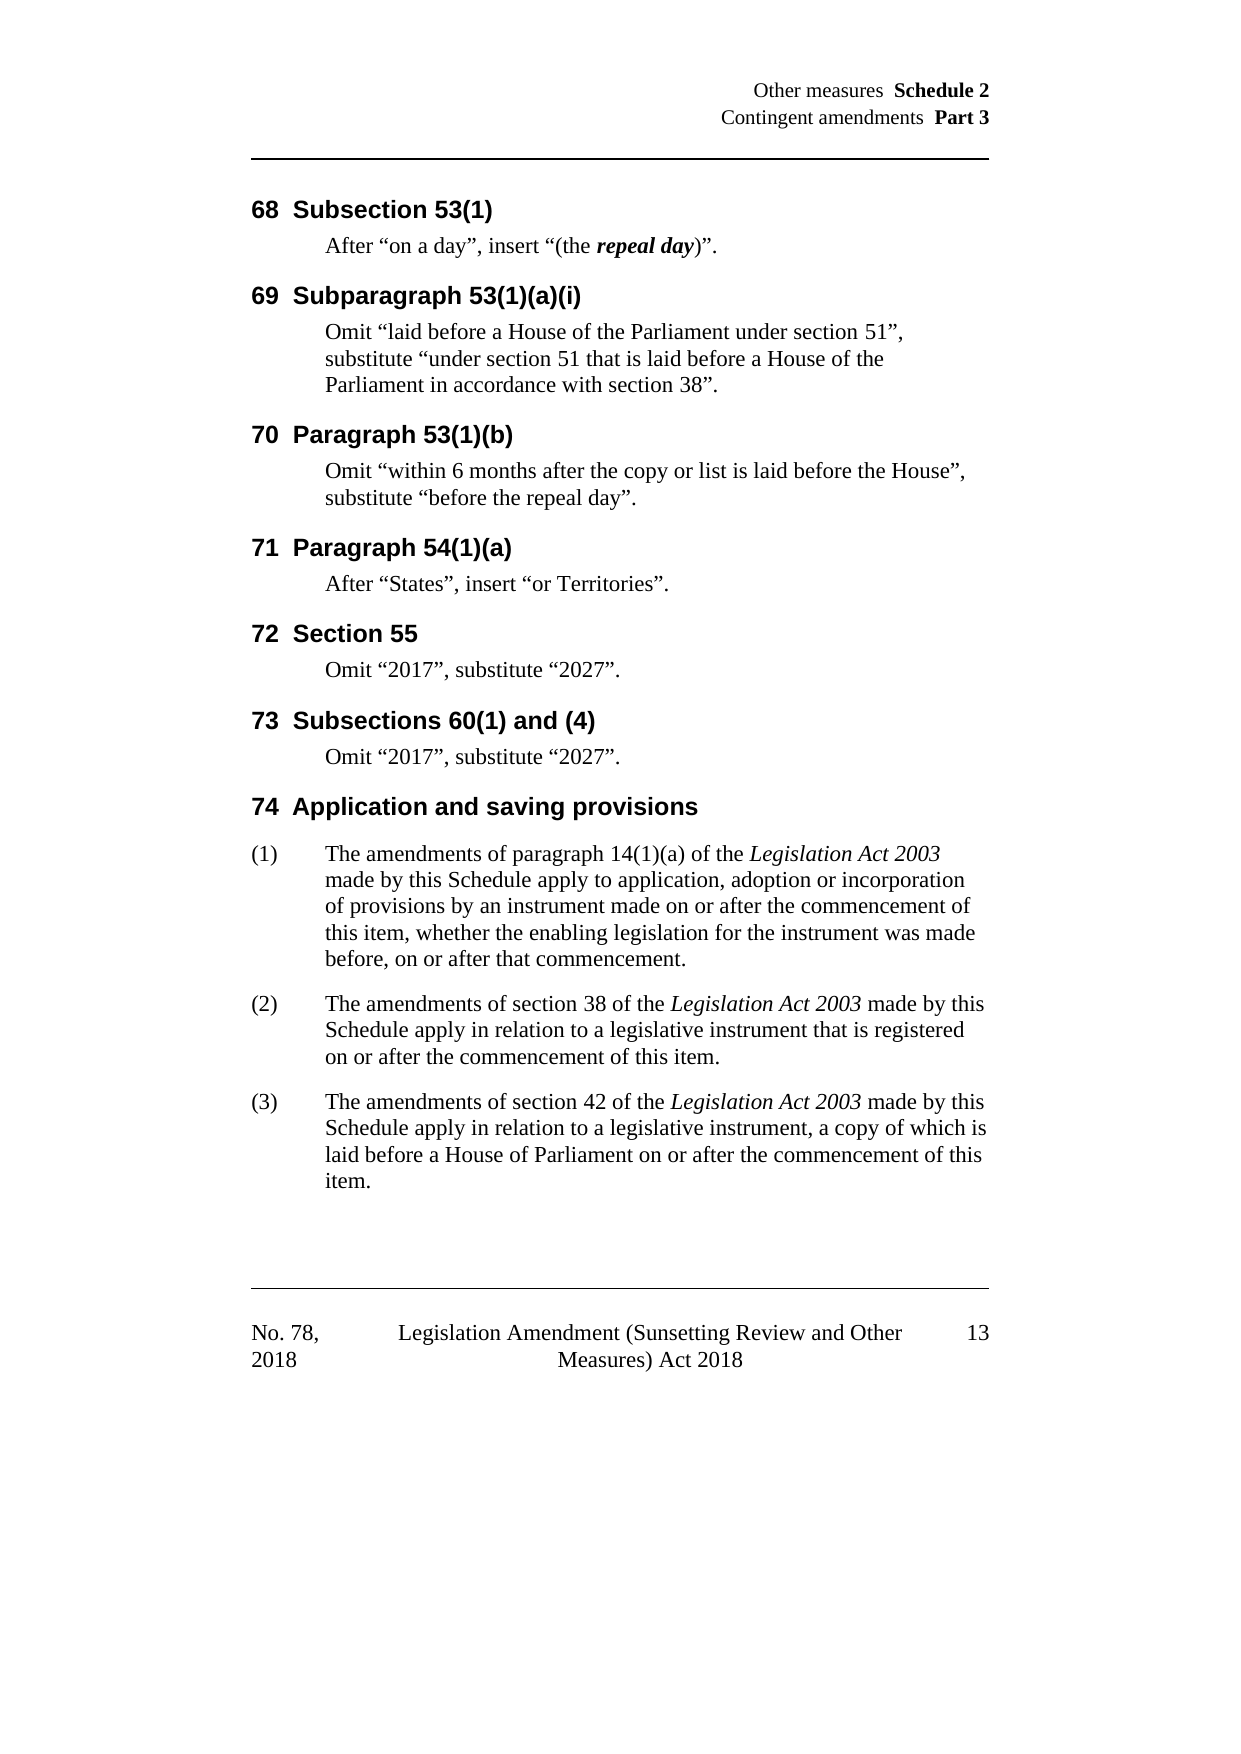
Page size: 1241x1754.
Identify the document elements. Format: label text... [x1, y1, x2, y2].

text 68 Subsection 53(1) [251, 195, 989, 224]
text Omit “laid before a House of the Parliament under section 51”, substitute “under section 51 that is laid before a House of the Parliament in accordance with section 38”. [325, 318, 989, 397]
text Omit “2017”, substitute “2027”. [325, 656, 989, 683]
text Omit “within 6 months after the copy or list is laid before the House”, substitute “before the repeal day”. [325, 457, 989, 510]
text 69 Subparagraph 53(1)(a)(i) [251, 281, 989, 310]
text After “on a day”, insert “(the repeal day)”. [325, 232, 989, 258]
text (1) The amendments of paragraph 14(1)(a) of the Legislation Act 2003 made by this Schedule apply to application, adoption or incorporation of provisions by an instrument made on or after the commencement of this item, whether the enabling legislation for the instrument was made before, on or after that commencement. [251, 839, 989, 971]
text After “States”, insert “or Territories”. [325, 570, 989, 596]
text 72 Section 55 [251, 619, 989, 648]
text 70 Paragraph 53(1)(b) [251, 420, 989, 449]
text 73 Subsections 60(1) and (4) [251, 706, 989, 734]
text (2) The amendments of section 38 of the Legislation Act 2003 made by this Schedule apply in relation to a legislative instrument that is registered on or after the commencement of this item. [251, 990, 989, 1069]
text 71 Paragraph 54(1)(a) [251, 533, 989, 562]
text 74 Application and saving provisions [251, 792, 989, 821]
text Omit “2017”, substitute “2027”. [325, 743, 989, 769]
text (3) The amendments of section 42 of the Legislation Act 2003 made by this Schedule apply in relation to a legislative instrument, a copy of which is laid before a House of Parliament on or after the commencement of this item. [251, 1088, 989, 1193]
